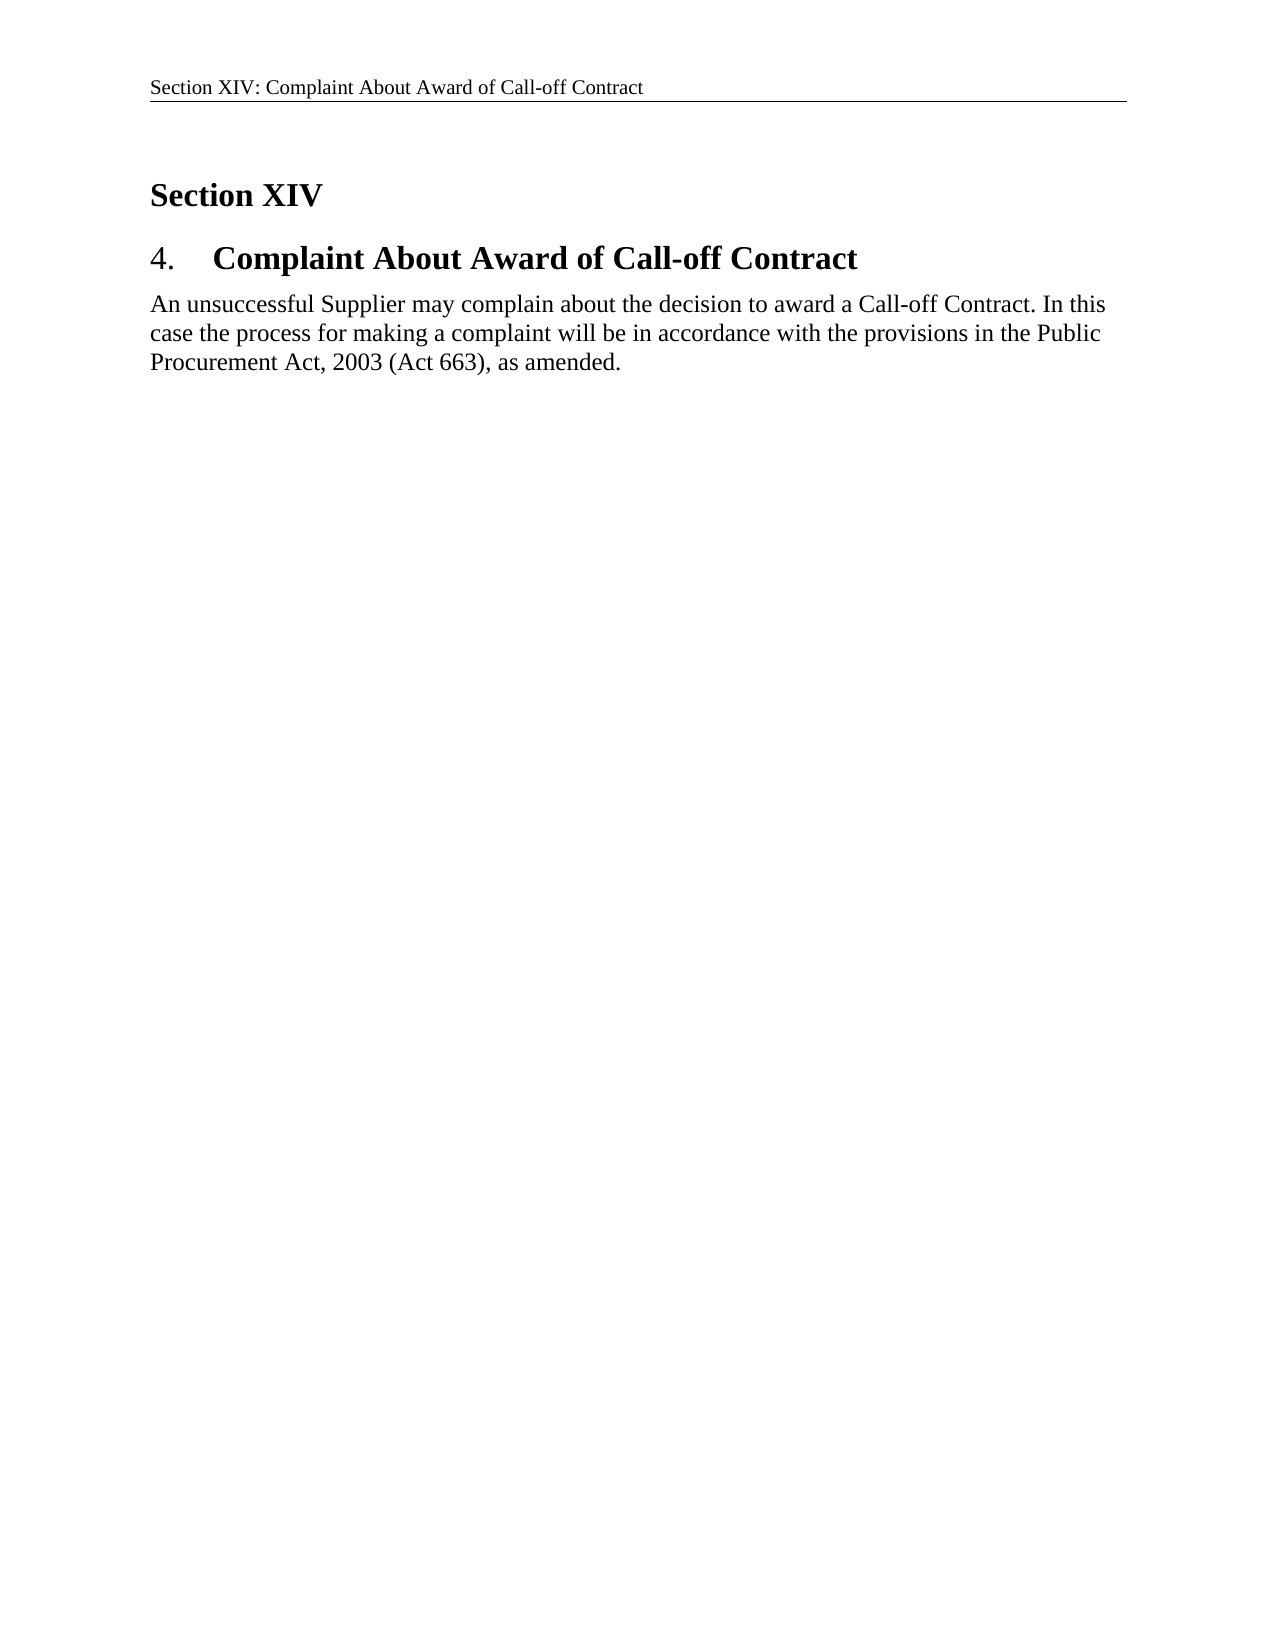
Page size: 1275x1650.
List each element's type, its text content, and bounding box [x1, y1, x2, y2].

subtitle Section XIV [150, 175, 1125, 213]
subtitle Complaint About Award of Call-off Contract [150, 238, 1125, 277]
text An unsuccessful Supplier may complain about the decision to award a Call-off Contract. In this case the process for making a complaint will be in accordance with the provisions in the Public Procurement Act, 2003 (Act 663), as amended. [150, 289, 1125, 375]
